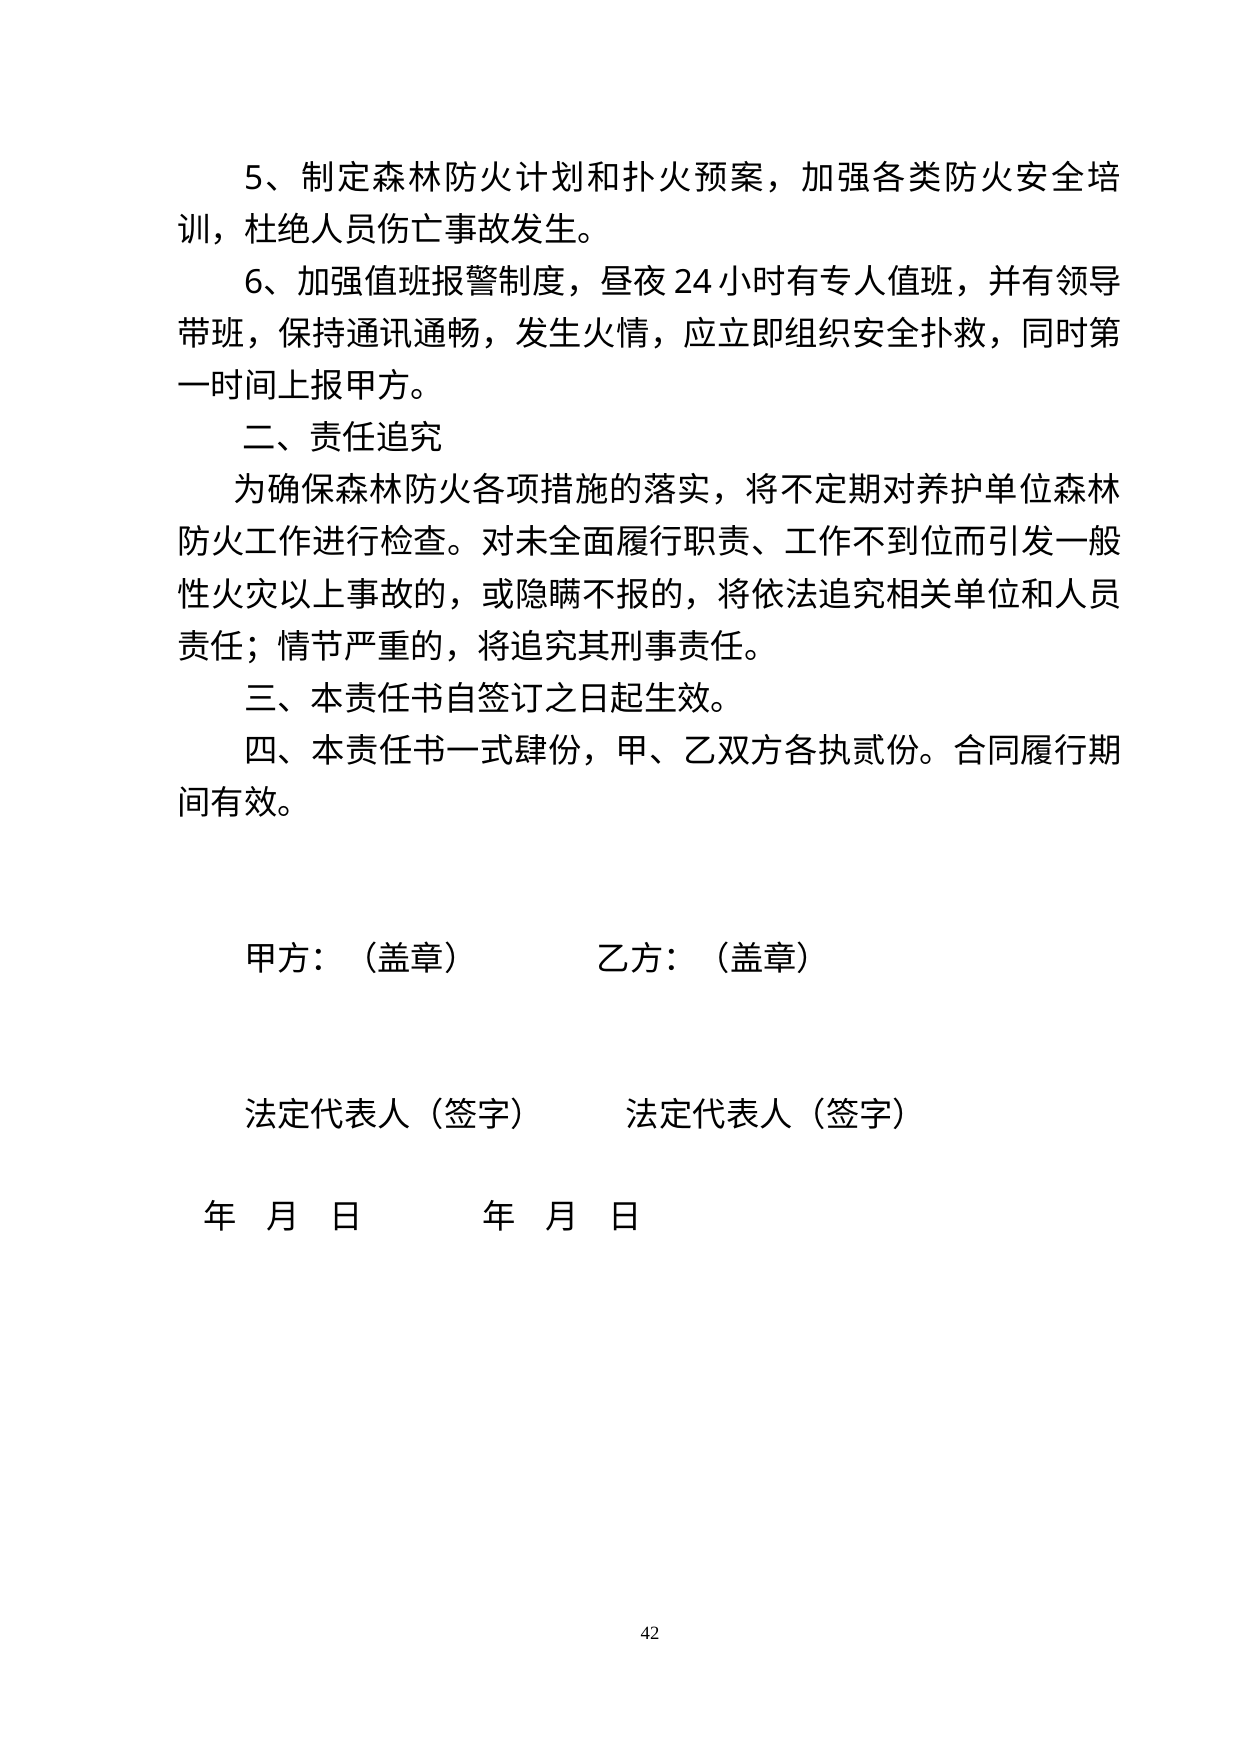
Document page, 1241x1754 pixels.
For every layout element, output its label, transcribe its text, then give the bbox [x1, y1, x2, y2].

text 法定代表人（签字） 法定代表人（签字） [177, 1085, 1122, 1137]
text 5、制定森林防火计划和扑火预案，加强各类防火安全培训，杜绝人员伤亡事故发生。 [177, 148, 1122, 252]
text 为确保森林防火各项措施的落实，将不定期对养护单位森林防火工作进行检查。对未全面履行职责、工作不到位而引发一般性火灾以上事故的，或隐瞒不报的，将依法追究相关单位和人员责任；情节严重的，将追究其刑事责任。 [177, 460, 1122, 668]
text 年 月 日 年 月 日 [177, 1189, 1122, 1238]
text 三、本责任书自签订之日起生效。 [177, 668, 1122, 721]
text 甲方：（盖章） 乙方：（盖章） [177, 929, 1122, 981]
text 四、本责任书一式肆份，甲、乙双方各执贰份。合同履行期间有效。 [177, 721, 1122, 825]
text 二、责任追究 [177, 408, 1122, 460]
text 6、加强值班报警制度，昼夜24小时有专人值班，并有领导带班，保持通讯通畅，发生火情，应立即组织安全扑救，同时第一时间上报甲方。 [177, 252, 1122, 408]
